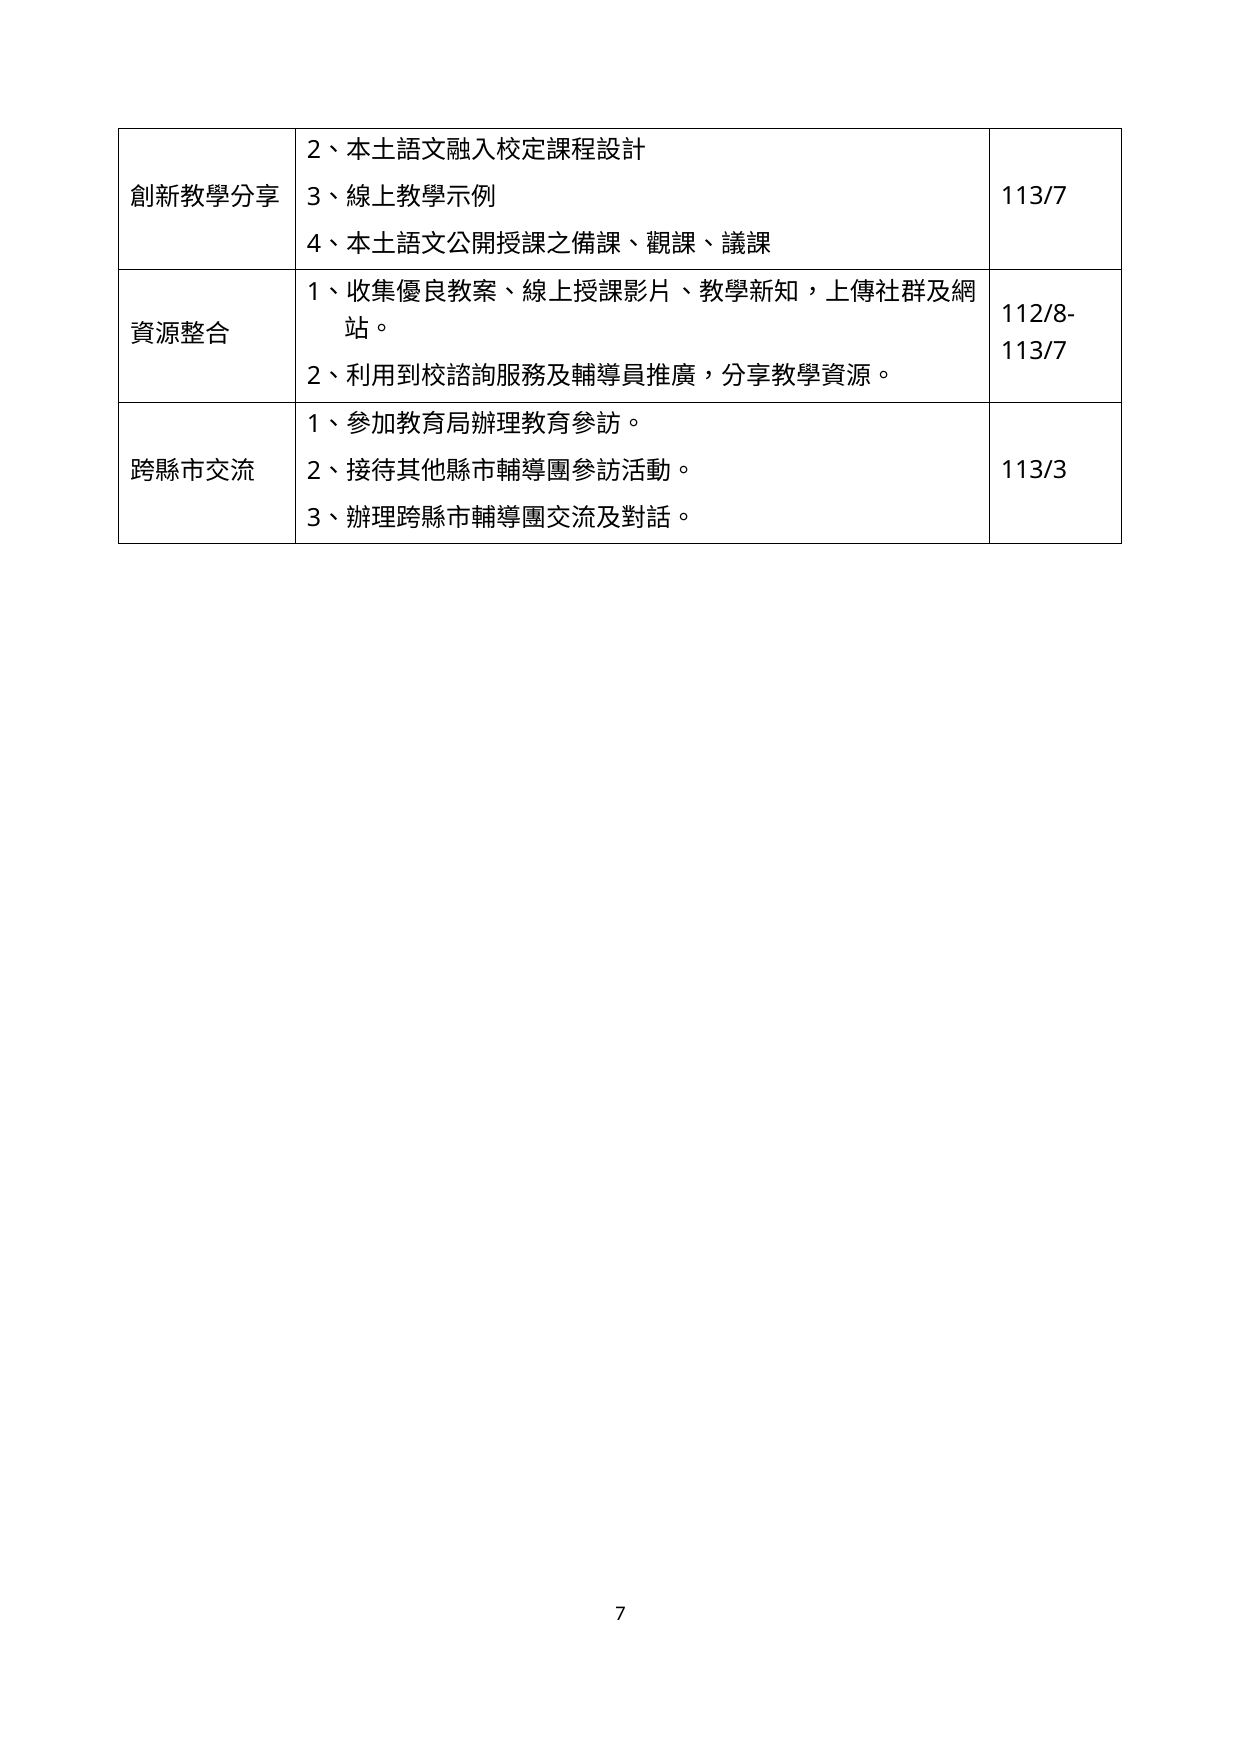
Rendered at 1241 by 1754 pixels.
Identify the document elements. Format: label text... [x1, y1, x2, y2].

table_cell 113/3 [990, 403, 1121, 543]
table_cell 1、收集優良教案、線上授課影片、教學新知，上傳社群及網站。 2、利用到校諮詢服務及輔導員推廣，分享教學資源。 [296, 270, 989, 402]
table_cell 資源整合 [119, 270, 295, 402]
table_cell 教學演示與 創新教學分享 [119, 129, 295, 269]
table_cell 112/8- 113/7 [990, 129, 1121, 269]
table_cell 1、參加教育局辦理教育參訪。 2、接待其他縣市輔導團參訪活動。 3、辦理跨縣市輔導團交流及對話。 [296, 403, 989, 543]
table_cell 跨縣市交流 [119, 403, 295, 543]
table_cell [296, 129, 989, 269]
table_cell 112/8- 113/7 [990, 270, 1121, 402]
